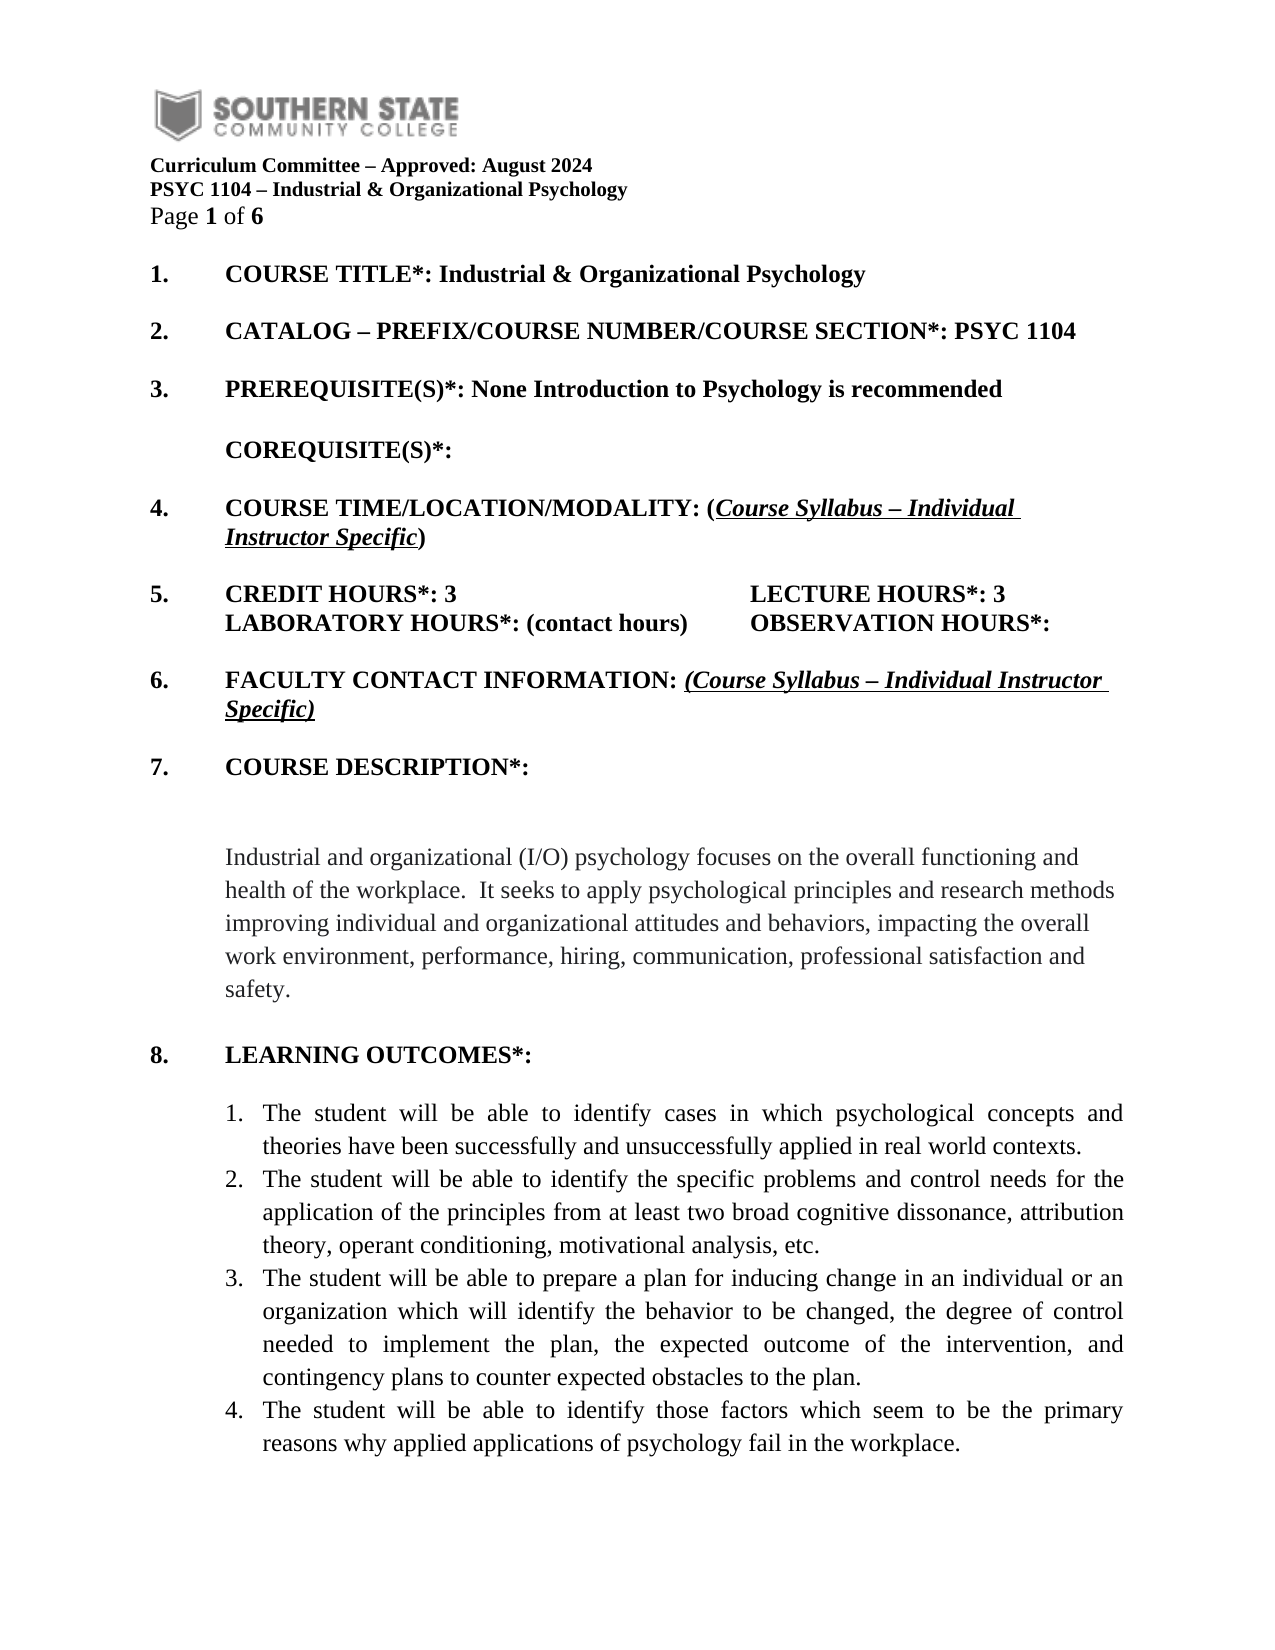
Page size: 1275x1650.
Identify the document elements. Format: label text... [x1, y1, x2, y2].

list COURSE TITLE*: Industrial & Organizational Psychology [150, 259, 1125, 287]
list FACULTY CONTACT INFORMATION: (Course Syllabus – Individual Instructor Specific) [150, 666, 1125, 723]
list The student will be able to identify those factors which seem to be the primary reasons why applied applications of psychology fail in the workplace. [225, 1395, 1125, 1457]
text LABORATORY HOURS*: (contact hours) OBSERVATION HOURS*: [150, 608, 1125, 637]
list LEARNING OUTCOMES*: [150, 1040, 1125, 1069]
list The student will be able to prepare a plan for inducing change in an individual or an organization which will identify the behavior to be changed, the degree of control needed to implement the plan, the expected outcome of the intervention, and contingency plans to counter expected obstacles to the plan. [225, 1263, 1125, 1391]
list PREREQUISITE(S)*: None Introduction to Psychology is recommended [150, 374, 1125, 402]
list COURSE TIME/LOCATION/MODALITY: (Course Syllabus – Individual Instructor Specific) [150, 493, 1125, 551]
list COURSE DESCRIPTION*: [150, 752, 1125, 781]
list COREQUISITE(S)*: [225, 436, 1125, 464]
list CATALOG – PREFIX/COURSE NUMBER/COURSE SECTION*: PSYC 1104 [150, 316, 1125, 345]
list The student will be able to identify the specific problems and control needs for the application of the principles from at least two broad cognitive dissonance, attribution theory, operant conditioning, motivational analysis, etc. [225, 1164, 1125, 1259]
list CREDIT HOURS*: 3 LECTURE HOURS*: 3 [150, 579, 1125, 608]
list Industrial and organizational (I/O) psychology focuses on the overall functioning and health of the workplace. It seeks to apply psychological principles and research methods improving individual and organizational attitudes and behaviors, impacting the overall work environment, performance, hiring, communication, professional satisfaction and safety. [225, 842, 1125, 1003]
list The student will be able to identify cases in which psychological concepts and theories have been successfully and unsuccessfully applied in real world contexts. [225, 1098, 1125, 1160]
picture [150, 75, 463, 154]
